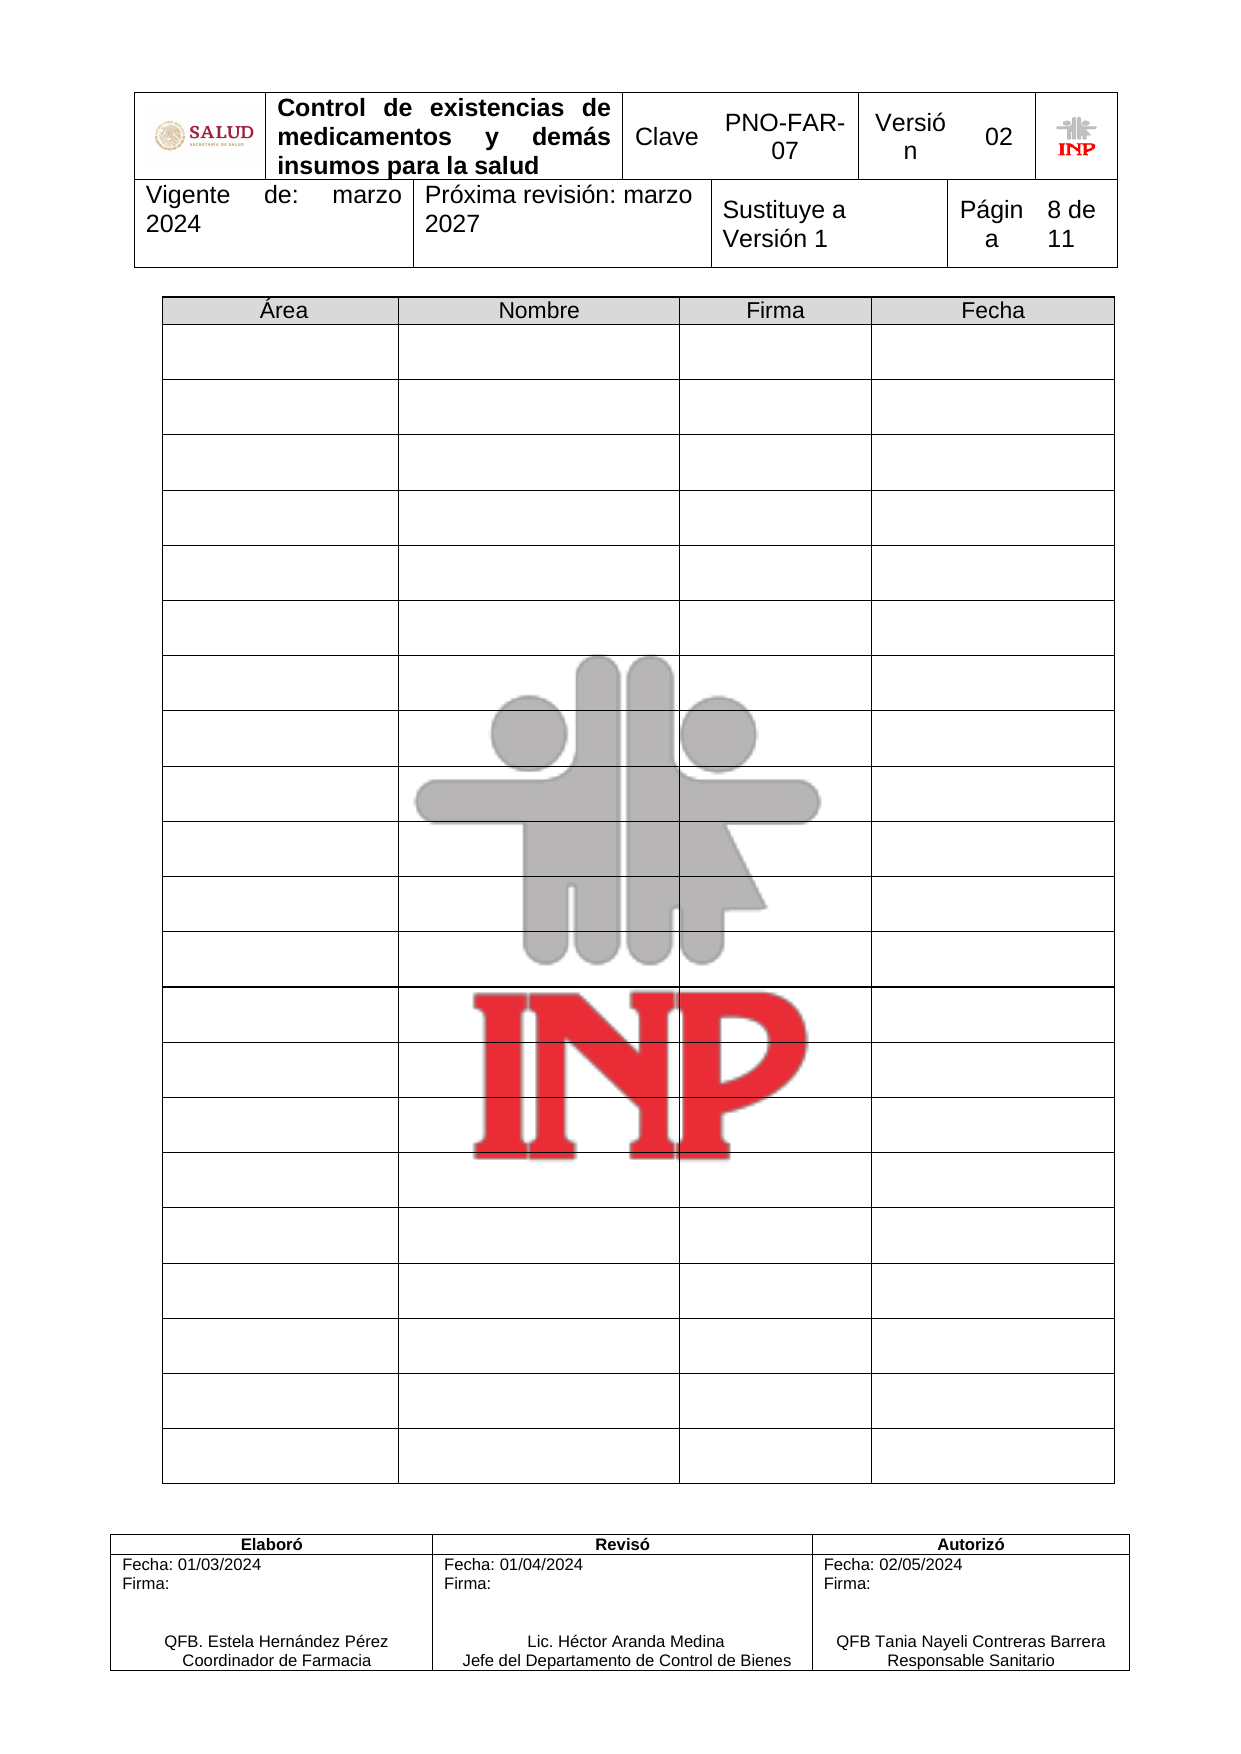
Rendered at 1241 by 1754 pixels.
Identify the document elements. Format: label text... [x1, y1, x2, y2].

table_cell [399, 656, 679, 710]
table_cell [399, 767, 679, 821]
table_cell [680, 1374, 871, 1428]
table_cell [163, 711, 398, 766]
table_cell [680, 435, 871, 489]
table_cell [399, 1043, 679, 1097]
table_cell [399, 1319, 679, 1373]
table_cell [680, 1153, 871, 1207]
table_cell [872, 1043, 1114, 1097]
table_cell [163, 822, 398, 876]
table_cell [163, 1264, 398, 1318]
table_cell [680, 1319, 871, 1373]
table_cell [680, 656, 871, 710]
table_cell [872, 1374, 1114, 1428]
table_cell [399, 711, 679, 766]
table_cell [163, 988, 398, 1042]
table_cell [163, 1098, 398, 1152]
table_cell [872, 711, 1114, 766]
table_cell [163, 767, 398, 821]
table_header Nombre [399, 298, 679, 324]
table_cell [399, 491, 679, 545]
table_cell [680, 546, 871, 600]
table_cell [680, 325, 871, 379]
table_cell [680, 1429, 871, 1483]
table_cell [680, 711, 871, 766]
table_cell [399, 932, 679, 986]
table_cell [872, 822, 1114, 876]
table_cell [163, 1208, 398, 1262]
table_cell [399, 1208, 679, 1262]
table_cell [872, 546, 1114, 600]
table_cell [163, 932, 398, 986]
table_cell [399, 325, 679, 379]
table_cell [163, 601, 398, 655]
table_cell [163, 877, 398, 931]
table_cell [399, 601, 679, 655]
table_cell [872, 932, 1114, 986]
table_cell [872, 601, 1114, 655]
table_cell [680, 1098, 871, 1152]
table_cell [680, 491, 871, 545]
table_cell [872, 380, 1114, 434]
table_cell [680, 1264, 871, 1318]
table_cell [163, 1374, 398, 1428]
table_cell [872, 988, 1114, 1042]
table_cell [163, 1319, 398, 1373]
table_header Firma [680, 298, 871, 324]
table_cell [872, 1319, 1114, 1373]
table_cell [399, 1429, 679, 1483]
table_cell [399, 380, 679, 434]
table_cell [163, 435, 398, 489]
table_cell [872, 767, 1114, 821]
table_cell [680, 988, 871, 1042]
table_cell [399, 1098, 679, 1152]
picture [145, 102, 263, 170]
table_cell [399, 988, 679, 1042]
table_cell [399, 546, 679, 600]
table_cell [872, 1429, 1114, 1483]
table_cell [872, 656, 1114, 710]
table_cell [399, 435, 679, 489]
table_cell [872, 1208, 1114, 1262]
table_cell [399, 1374, 679, 1428]
table_cell [680, 1208, 871, 1262]
table_cell [399, 822, 679, 876]
table_cell [872, 491, 1114, 545]
table_cell [680, 601, 871, 655]
table_cell [872, 435, 1114, 489]
table_header Área [163, 298, 398, 324]
table_cell [680, 1043, 871, 1097]
table_cell [163, 546, 398, 600]
table_cell [163, 1153, 398, 1207]
table_cell [399, 1264, 679, 1318]
table_cell [399, 1153, 679, 1207]
table_cell [680, 877, 871, 931]
table_cell [872, 877, 1114, 931]
table_cell [872, 1098, 1114, 1152]
table_cell [163, 491, 398, 545]
table_cell [872, 1153, 1114, 1207]
table_cell [163, 656, 398, 710]
table_cell [163, 1043, 398, 1097]
table_cell [163, 380, 398, 434]
table_cell [399, 877, 679, 931]
table_cell [680, 380, 871, 434]
table_cell [680, 822, 871, 876]
picture [1055, 116, 1098, 157]
table_cell [680, 767, 871, 821]
table_cell [872, 325, 1114, 379]
table_header Fecha [872, 298, 1114, 324]
table_cell [680, 932, 871, 986]
table_cell [163, 325, 398, 379]
table_cell [163, 1429, 398, 1483]
table_cell [872, 1264, 1114, 1318]
